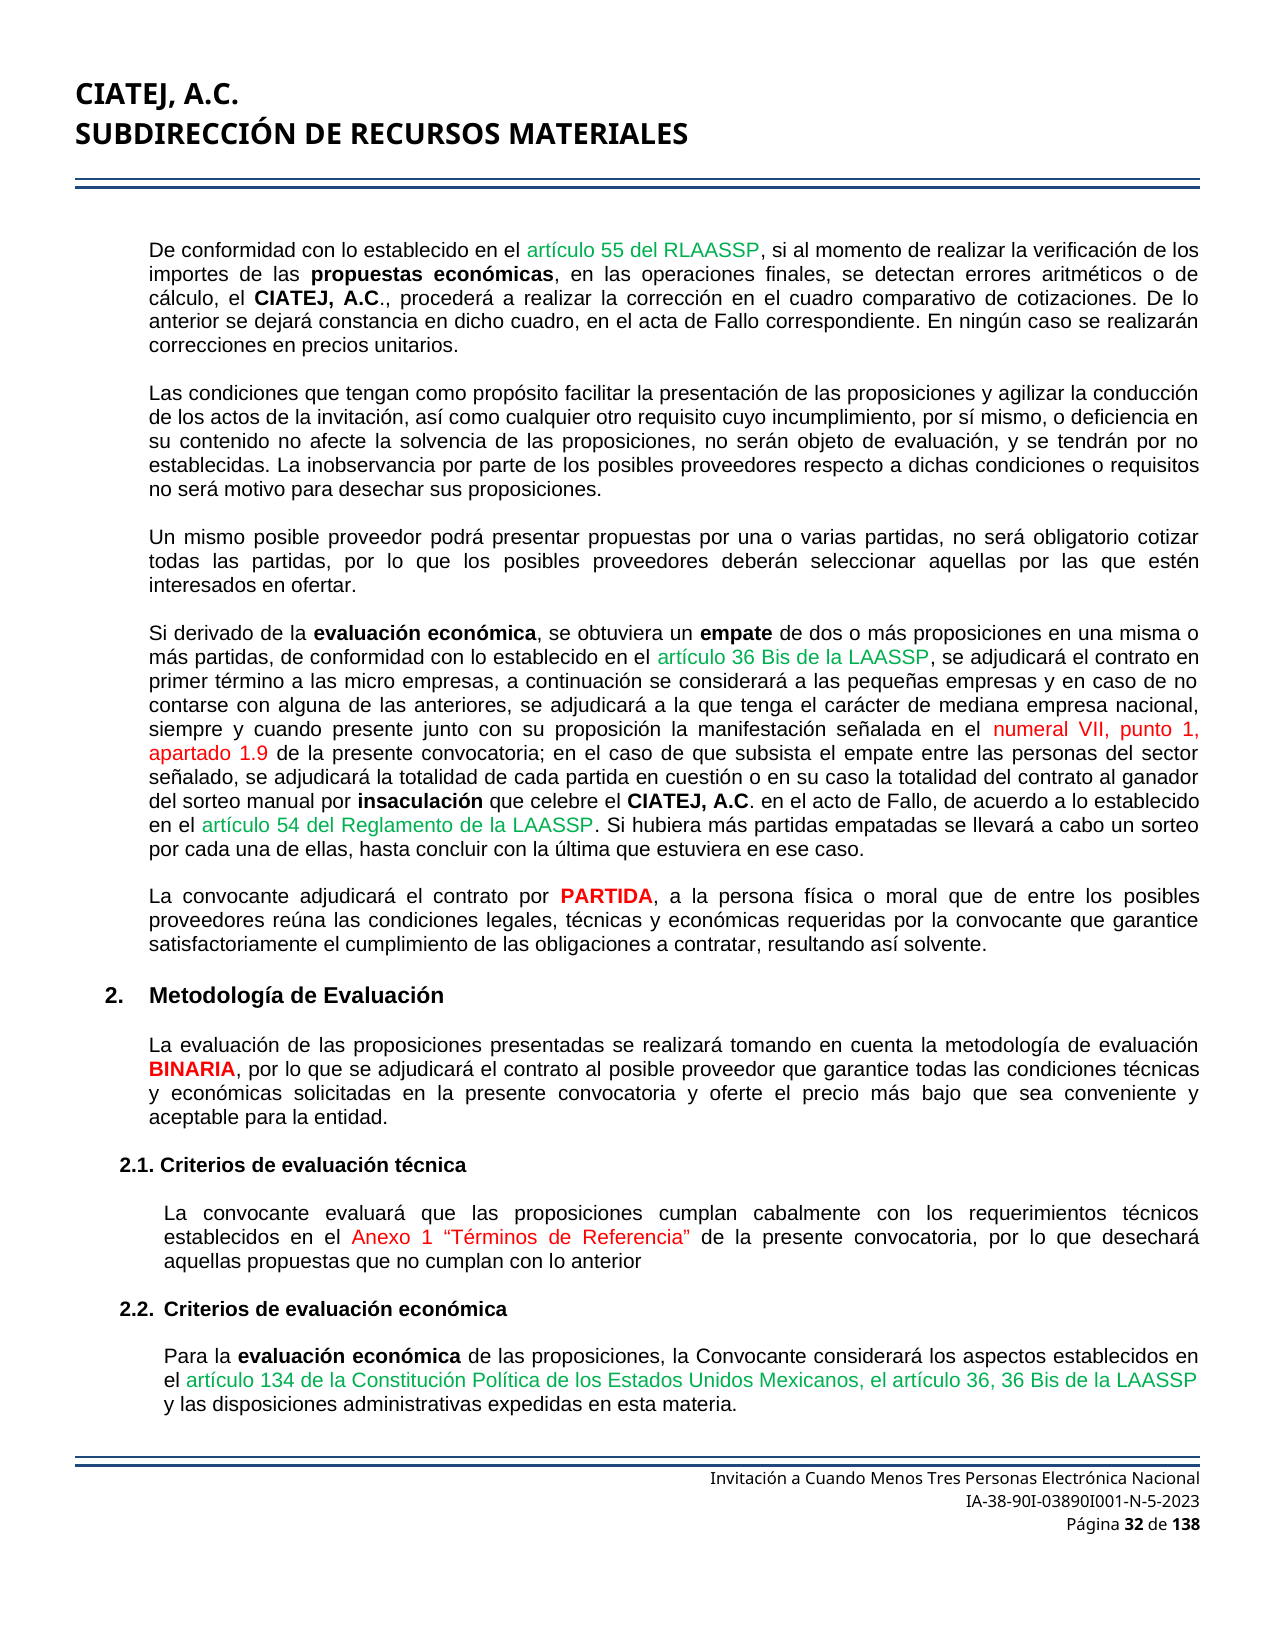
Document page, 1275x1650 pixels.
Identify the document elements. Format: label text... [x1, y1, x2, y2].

text La evaluación de las proposiciones presentadas se realizará tomando en cuenta la metodología de evaluación BINARIA, por lo que se adjudicará el contrato al posible proveedor que garantice todas las condiciones técnicas y económicas solicitadas en la presente convocatoria y oferte el precio más bajo que sea conveniente y aceptable para la entidad. [149, 1033, 1200, 1129]
text 2.1. Criterios de evaluación técnica [75, 1153, 1200, 1177]
text Las condiciones que tengan como propósito facilitar la presentación de las proposiciones y agilizar la conducción de los actos de la invitación, así como cualquier otro requisito cuyo incumplimiento, por sí mismo, o deficiencia en su contenido no afecte la solvencia de las proposiciones, no serán objeto de evaluación, y se tendrán por no establecidas. La inobservancia por parte de los posibles proveedores respecto a dichas condiciones o requisitos no será motivo para desechar sus proposiciones. [149, 381, 1200, 501]
text Si derivado de la evaluación económica, se obtuviera un empate de dos o más proposiciones en una misma o más partidas, de conformidad con lo establecido en el artículo 36 Bis de la LAASSP, se adjudicará el contrato en primer término a las micro empresas, a continuación se considerará a las pequeñas empresas y en caso de no contarse con alguna de las anteriores, se adjudicará a la que tenga el carácter de mediana empresa nacional, siempre y cuando presente junto con su proposición la manifestación señalada en el numeral VII, punto 1, apartado 1.9 de la presente convocatoria; en el caso de que subsista el empate entre las personas del sector señalado, se adjudicará la totalidad de cada partida en cuestión o en su caso la totalidad del contrato al ganador del sorteo manual por insaculación que celebre el CIATEJ, A.C. en el acto de Fallo, de acuerdo a lo establecido en el artículo 54 del Reglamento de la LAASSP. Si hubiera más partidas empatadas se llevará a cabo un sorteo por cada una de ellas, hasta concluir con la última que estuviera en ese caso. [149, 621, 1200, 860]
text 2.2. Criterios de evaluación económica [119, 1296, 1200, 1320]
text De conformidad con lo establecido en el artículo 55 del RLAASSP, si al momento de realizar la verificación de los importes de las propuestas económicas, en las operaciones finales, se detectan errores aritméticos o de cálculo, el CIATEJ, A.C., procederá a realizar la corrección en el cuadro comparativo de cotizaciones. De lo anterior se dejará constancia en dicho cuadro, en el acta de Fallo correspondiente. En ningún caso se realizarán correcciones en precios unitarios. [149, 237, 1200, 357]
text Para la evaluación económica de las proposiciones, la Convocante considerará los aspectos establecidos en el artículo 134 de la Constitución Política de los Estados Unidos Mexicanos, el artículo 36, 36 Bis de la LAASSP y las disposiciones administrativas expedidas en esta materia. [164, 1344, 1200, 1416]
list Metodología de Evaluación [104, 982, 1200, 1009]
text Un mismo posible proveedor podrá presentar propuestas por una o varias partidas, no será obligatorio cotizar todas las partidas, por lo que los posibles proveedores deberán seleccionar aquellas por las que estén interesados en ofertar. [149, 525, 1200, 597]
text La convocante evaluará que las proposiciones cumplan cabalmente con los requerimientos técnicos establecidos en el Anexo 1 “Términos de Referencia” de la presente convocatoria, por lo que desechará aquellas propuestas que no cumplan con lo anterior [164, 1201, 1200, 1272]
text La convocante adjudicará el contrato por PARTIDA, a la persona física o moral que de entre los posibles proveedores reúna las condiciones legales, técnicas y económicas requeridas por la convocante que garantice satisfactoriamente el cumplimiento de las obligaciones a contratar, resultando así solvente. [149, 884, 1200, 956]
